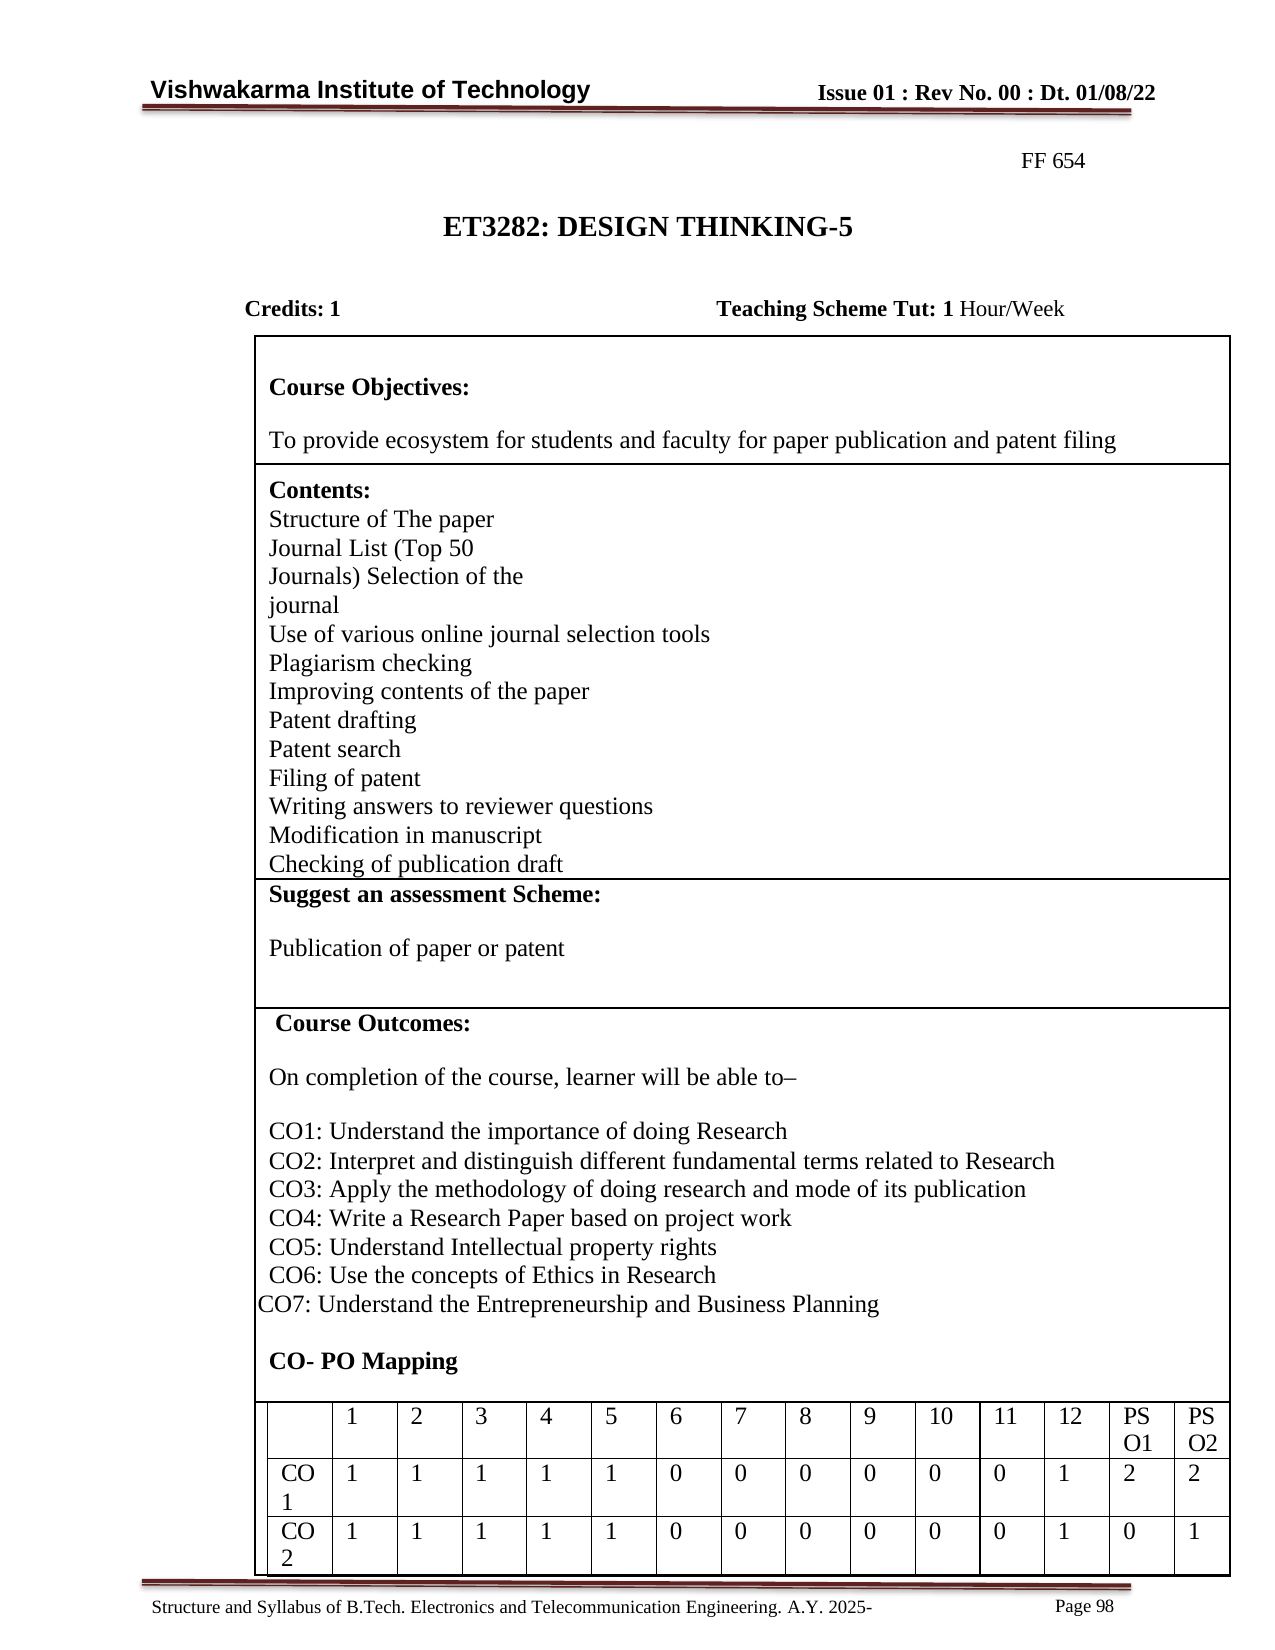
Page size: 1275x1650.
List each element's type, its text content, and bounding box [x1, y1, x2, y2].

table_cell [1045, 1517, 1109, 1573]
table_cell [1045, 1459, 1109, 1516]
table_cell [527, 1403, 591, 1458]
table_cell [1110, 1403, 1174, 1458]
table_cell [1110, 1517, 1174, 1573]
text Credits: 1 Teaching Scheme Tut: 1 Hour/Week [74, 295, 1235, 322]
picture [136, 1576, 1137, 1599]
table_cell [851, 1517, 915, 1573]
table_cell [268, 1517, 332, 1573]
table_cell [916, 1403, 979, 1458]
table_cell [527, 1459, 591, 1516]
picture [136, 101, 1137, 124]
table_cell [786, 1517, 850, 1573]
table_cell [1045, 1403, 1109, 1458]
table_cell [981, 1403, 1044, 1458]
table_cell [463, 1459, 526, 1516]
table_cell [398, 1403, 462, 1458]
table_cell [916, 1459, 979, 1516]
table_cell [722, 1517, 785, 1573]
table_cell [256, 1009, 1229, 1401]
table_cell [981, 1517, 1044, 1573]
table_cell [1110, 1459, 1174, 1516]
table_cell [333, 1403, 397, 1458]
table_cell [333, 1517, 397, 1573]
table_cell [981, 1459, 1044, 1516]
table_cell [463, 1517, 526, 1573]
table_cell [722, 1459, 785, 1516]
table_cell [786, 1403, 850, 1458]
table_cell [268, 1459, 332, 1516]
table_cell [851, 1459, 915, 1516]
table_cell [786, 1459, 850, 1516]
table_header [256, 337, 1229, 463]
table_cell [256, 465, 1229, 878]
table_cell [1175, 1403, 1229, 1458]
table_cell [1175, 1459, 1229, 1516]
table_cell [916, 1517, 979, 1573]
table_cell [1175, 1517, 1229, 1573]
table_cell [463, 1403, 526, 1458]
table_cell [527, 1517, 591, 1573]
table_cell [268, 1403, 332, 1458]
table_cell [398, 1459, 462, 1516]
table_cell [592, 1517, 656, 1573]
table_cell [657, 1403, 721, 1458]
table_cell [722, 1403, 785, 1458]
subtitle ET3282: DESIGN THINKING-5 [156, 209, 1140, 242]
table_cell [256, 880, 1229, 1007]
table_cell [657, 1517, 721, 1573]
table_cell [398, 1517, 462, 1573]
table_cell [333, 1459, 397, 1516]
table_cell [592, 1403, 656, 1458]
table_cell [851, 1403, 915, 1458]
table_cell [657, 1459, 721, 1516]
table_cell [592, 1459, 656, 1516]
text FF 654 [74, 147, 1086, 173]
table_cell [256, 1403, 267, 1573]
